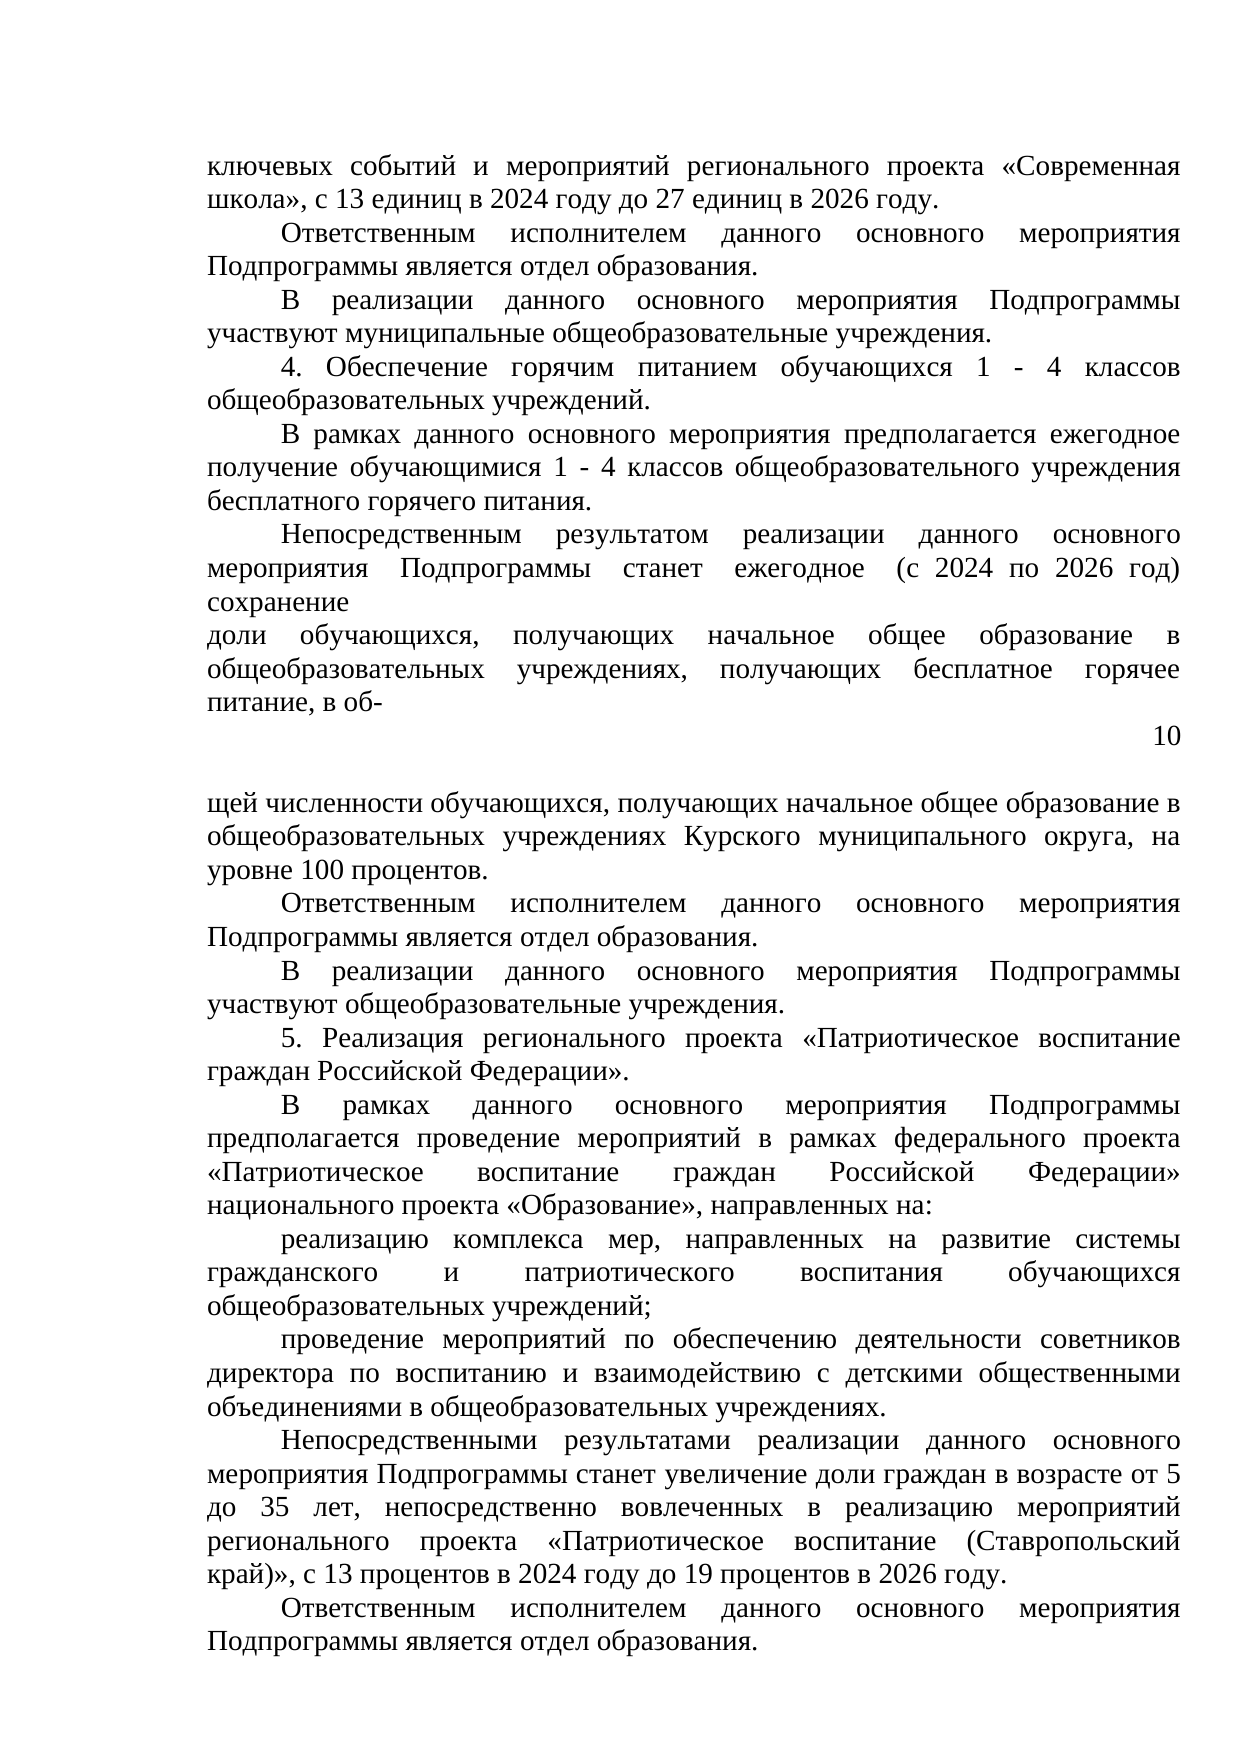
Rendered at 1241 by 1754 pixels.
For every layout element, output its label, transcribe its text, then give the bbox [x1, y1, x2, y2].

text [207, 148, 1181, 215]
text Непосредственным результатом реализации данного основного мероприятия Подпрограммы станет ежегодное (с 2024 по 2026 год) сохранение [207, 517, 1181, 617]
text реализацию комплекса мер, направленных на развитие системы гражданского и патриотического воспитания обучающихся общеобразовательных учреждений; [207, 1221, 1181, 1322]
text Ответственным исполнителем данного основного мероприятия Подпрограммы является отдел образования. [207, 1590, 1181, 1657]
text В реализации данного основного мероприятия Подпрограммы участвуют общеобразовательные учреждения. [207, 953, 1181, 1020]
text Ответственным исполнителем данного основного мероприятия Подпрограммы является отдел образования. [207, 215, 1181, 282]
text Ответственным исполнителем данного основного мероприятия Подпрограммы является отдел образования. [207, 886, 1181, 953]
text В рамках данного основного мероприятия предполагается ежегодное получение обучающимися 1 - 4 классов общеобразовательного учреждения бесплатного горячего питания. [207, 416, 1181, 517]
text Непосредственными результатами реализации данного основного мероприятия Подпрограммы станет увеличение доли граждан в возрасте от 5 до 35 лет, непосредственно вовлеченных в реализацию мероприятий регионального проекта «Патриотическое воспитание (Ставропольский край)», с 13 процентов в 2024 году до 19 процентов в 2026 году. [207, 1422, 1181, 1590]
text щей численности обучающихся, получающих начальное общее образование в общеобразовательных учреждениях Курского муниципального округа, на уровне 100 процентов. [207, 785, 1181, 886]
text проведение мероприятий по обеспечению деятельности советников директора по воспитанию и взаимодействию с детскими общественными объединениями в общеобразовательных учреждениях. [207, 1322, 1181, 1422]
text доли обучающихся, получающих начальное общее образование в общеобразовательных учреждениях, получающих бесплатное горячее питание, в об- [207, 617, 1181, 718]
text 4. Обеспечение горячим питанием обучающихся 1 - 4 классов общеобразовательных учреждений. [207, 349, 1181, 416]
text 5. Реализация рРегионального проекта «Патриотическое воспитание граждан Российской Федерации». [207, 1020, 1181, 1087]
text В реализации данного основного мероприятия Подпрограммы участвуют муниципальные общеобразовательные учреждения. [207, 282, 1181, 349]
text В рамках данного основного мероприятия Подпрограммы предполагается проведение мероприятий в рамках федерального проекта «Патриотическое воспитание граждан Российской Федерации» национального проекта «Образование», направленных на: [207, 1087, 1181, 1221]
text 10 [207, 718, 1181, 751]
